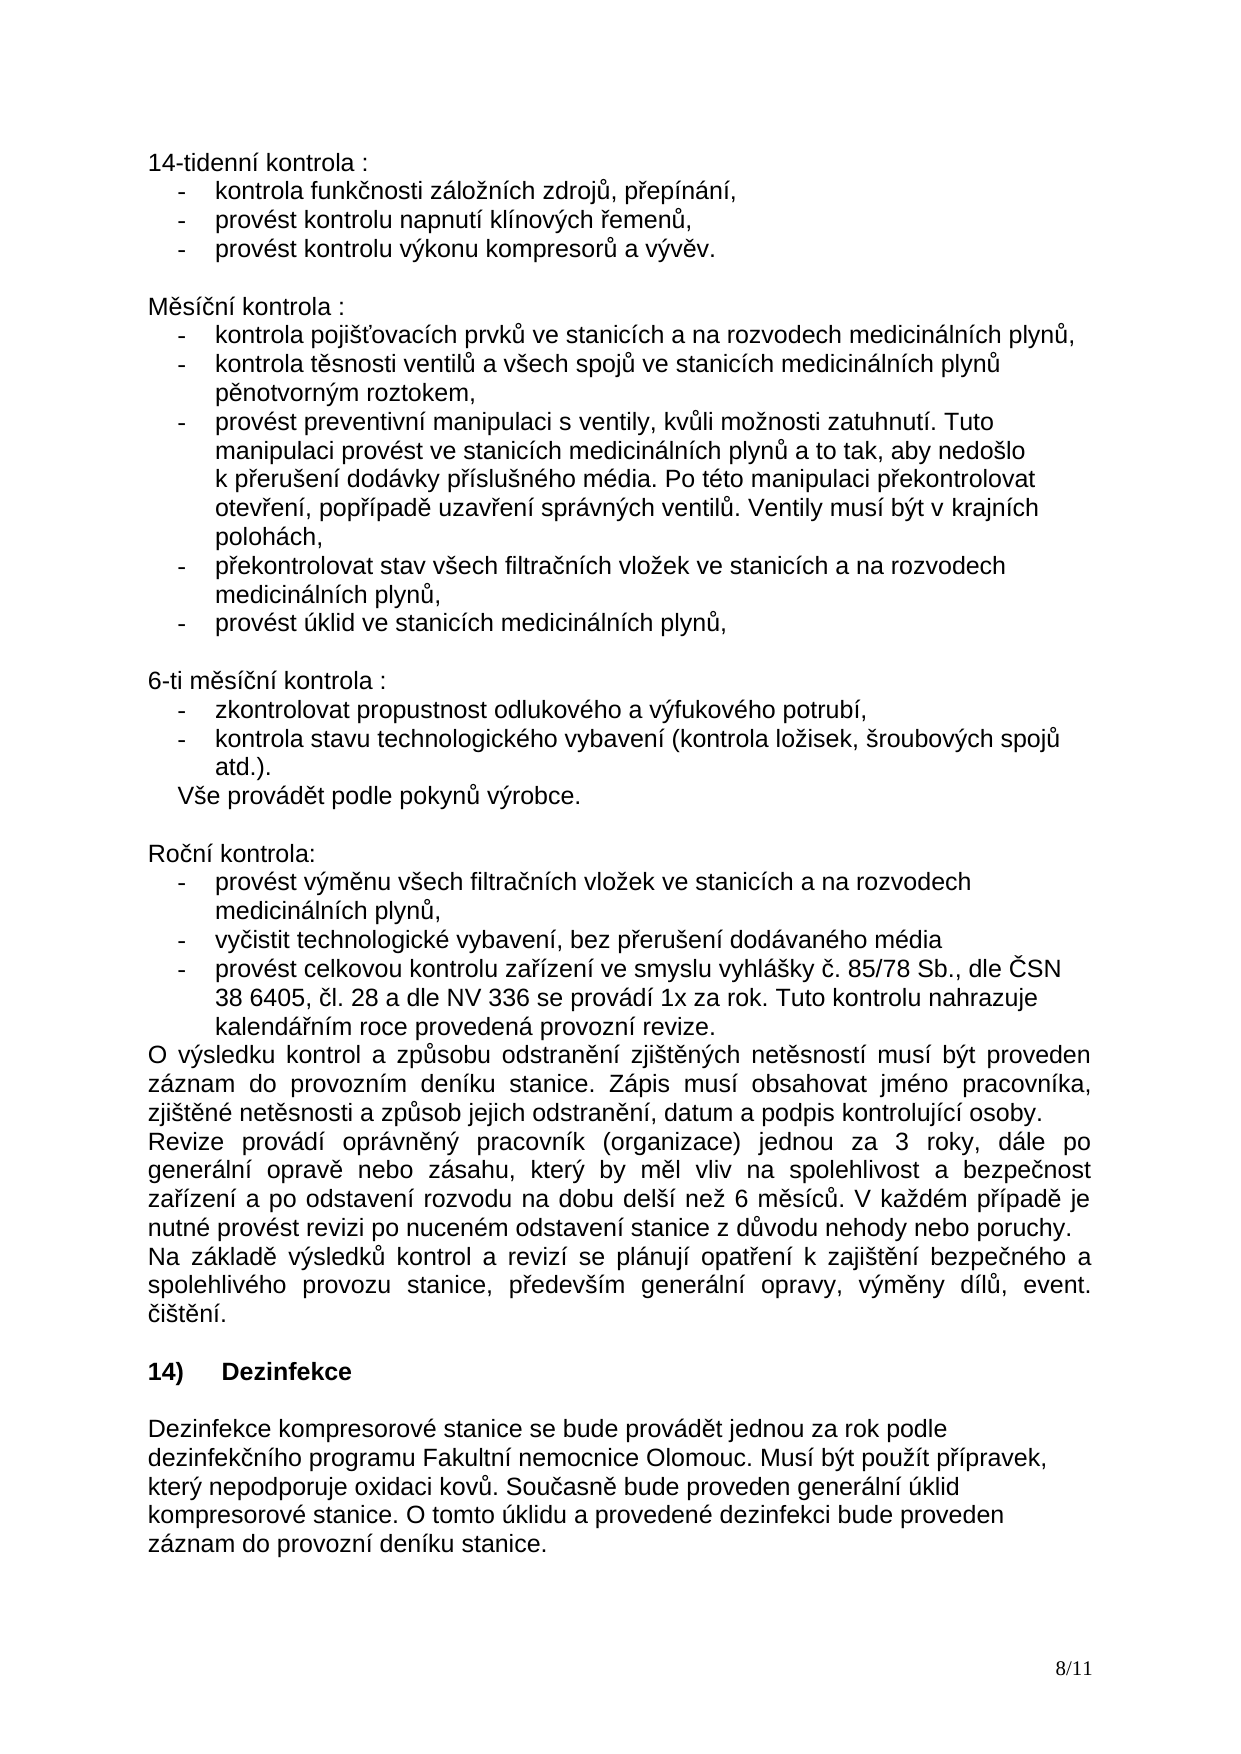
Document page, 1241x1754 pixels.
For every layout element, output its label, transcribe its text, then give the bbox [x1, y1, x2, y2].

text Na základě výsledků kontrol a revizí se plánují opatření k zajištění bezpečného a spolehlivého provozu stanice, především generální opravy, výměny dílů, event. čištění. [148, 1241, 1093, 1328]
list vyčistit technologické vybavení, bez přerušení dodávaného média [177, 925, 1093, 954]
list provést kontrolu výkonu kompresorů a vývěv. [177, 234, 1093, 263]
text 14) Dezinfekce [148, 1356, 1093, 1385]
text Dezinfekce kompresorové stanice se bude provádět jednou za rok podle dezinfekčního programu Fakultní nemocnice Olomouc. Musí být použít přípravek, který nepodporuje oxidaci kovů. Současně bude proveden generální úklid kompresorové stanice. O tomto úklidu a provedené dezinfekci bude proveden záznam do provozní deníku stanice. [148, 1414, 1093, 1558]
list kontrola pojišťovacích prvků ve stanicích a na rozvodech medicinálních plynů, [177, 320, 1093, 349]
text Měsíční kontrola : [148, 292, 1093, 320]
list překontrolovat stav všech filtračních vložek ve stanicích a na rozvodech medicinálních plynů, [177, 551, 1093, 608]
list provést celkovou kontrolu zařízení ve smyslu vyhlášky č. 85/78 Sb., dle ČSN 38 6405, čl. dle NV 336 se provádí 1x za rok. Tuto kontrolu nahrazuje kalendářním roce provedená provozní revize. [177, 954, 1093, 1040]
text Vše provádět podle pokynů výrobce. [177, 781, 1093, 810]
list kontrola těsnosti ventilů a všech spojů ve stanicích medicinálních plynů pěnotvorným roztokem, [177, 349, 1093, 407]
list kontrola stavu technologického vybavení (kontrola ložisek, šroubových spojů atd.). [177, 723, 1093, 781]
text Roční kontrola: [148, 839, 1093, 867]
text 14-tidenní kontrola : [148, 148, 1093, 176]
list provést výměnu všech filtračních vložek ve stanicích a na rozvodech medicinálních plynů, [177, 867, 1093, 925]
text O výsledku kontrol a způsobu odstranění zjištěných netěsností musí být proveden záznam do provozním deníku stanice. Zápis musí obsahovat jméno pracovníka, zjištěné netěsnosti a způsob jejich odstranění, datum a podpis kontrolující osoby. [148, 1040, 1093, 1126]
list zkontrolovat propustnost odlukového a výfukového potrubí, [177, 695, 1093, 723]
text 6-ti měsíční kontrola : [148, 666, 1093, 695]
list provést kontrolu napnutí klínových řemenů, [177, 205, 1093, 234]
list provést preventivní manipulaci s ventily, kvůli možnosti zatuhnutí. Tuto manipulaci provést ve stanicích medicinálních plynů a to tak, aby nedošlo k přerušení dodávky příslušného média. Po této manipulaci překontrolovat otevření, popřípadě uzavření správných ventilů. Ventily musí být v krajních polohách, [177, 407, 1093, 551]
list provést úklid ve stanicích medicinálních plynů, [177, 608, 1093, 637]
text Revize provádí oprávněný pracovník (organizace) jednou za 3 roky, dále po generální opravě nebo zásahu, který by měl vliv na spolehlivost a bezpečnost zařízení a po odstavení rozvodu na dobu delší než 6 měsíců. V každém případě je nutné provést revizi po nuceném odstavení stanice z důvodu nehody nebo poruchy. [148, 1126, 1093, 1241]
list kontrola funkčnosti záložních zdrojů, přepínání, [177, 176, 1093, 205]
